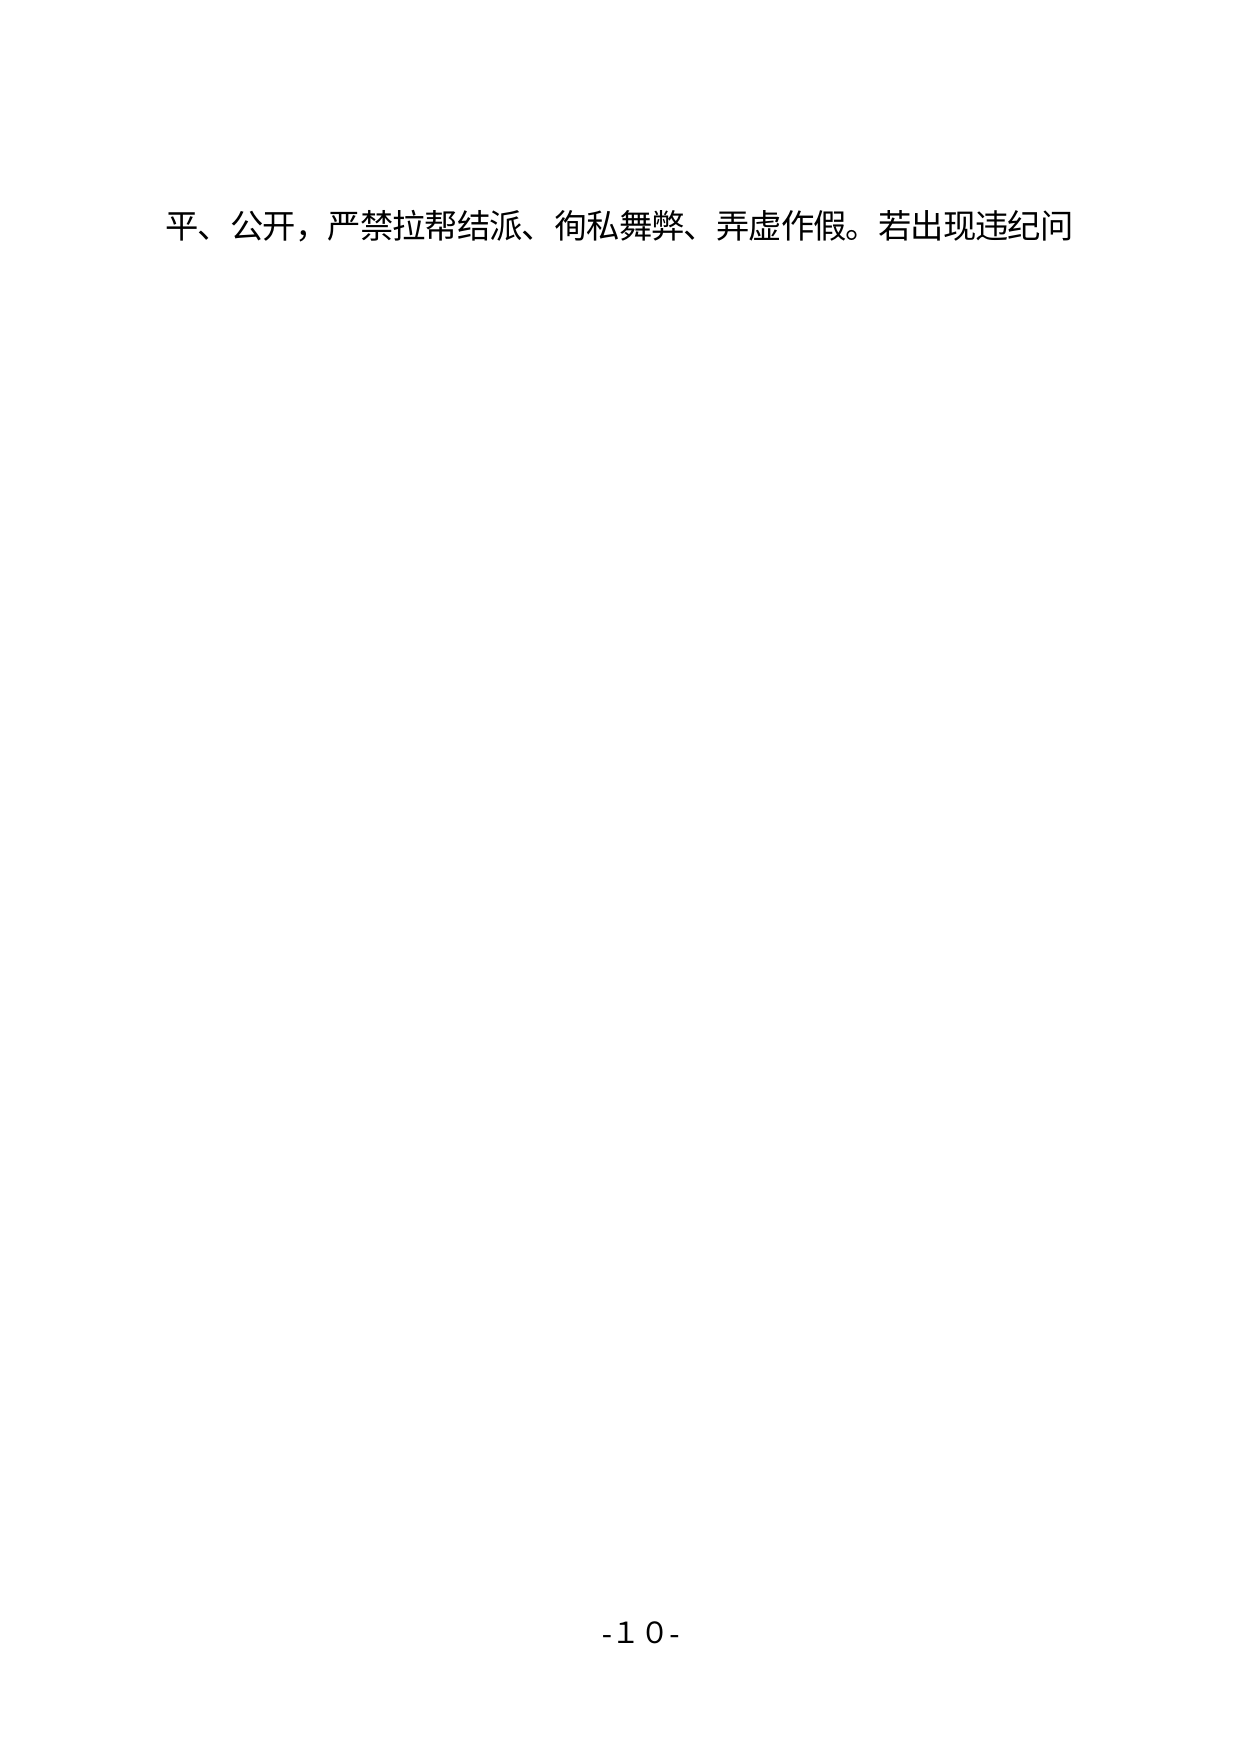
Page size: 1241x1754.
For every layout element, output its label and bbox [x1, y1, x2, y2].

text [165, 200, 1090, 248]
